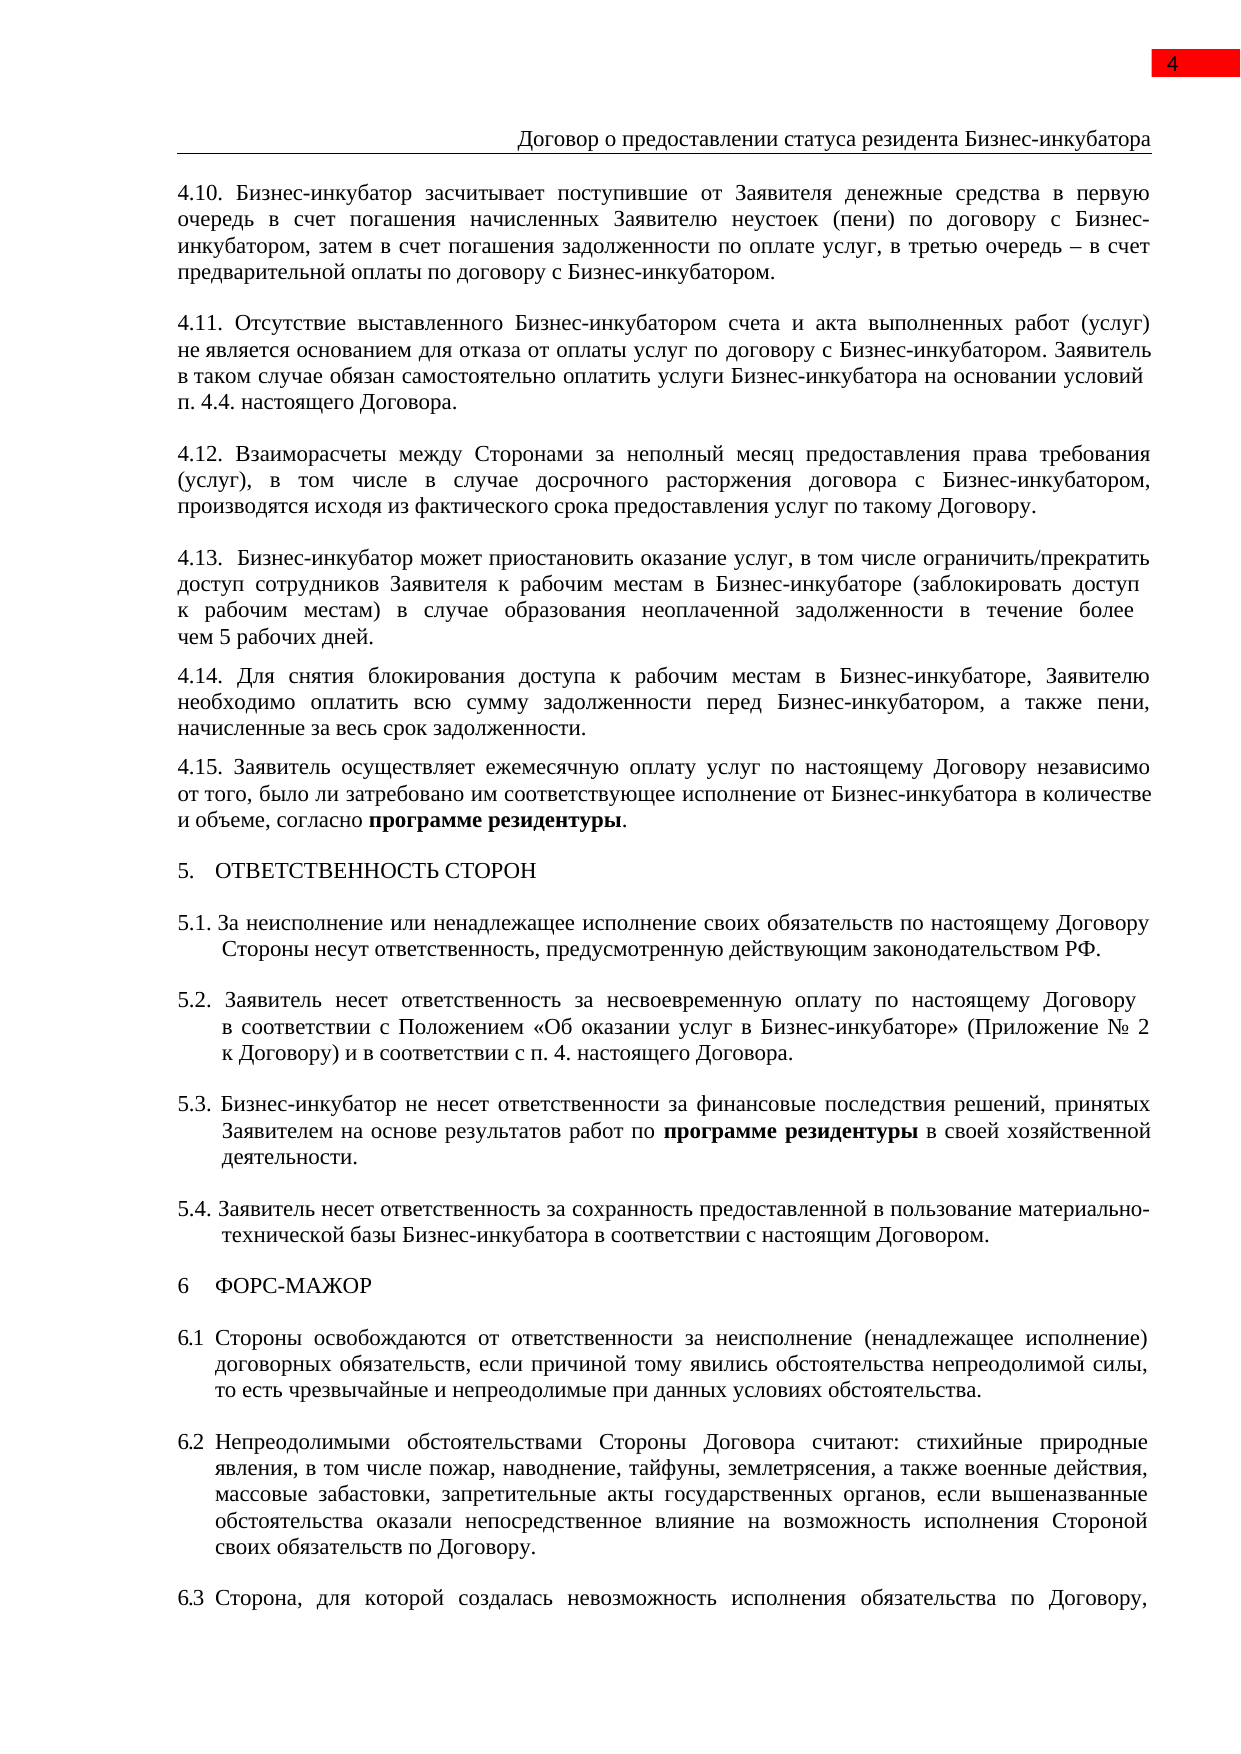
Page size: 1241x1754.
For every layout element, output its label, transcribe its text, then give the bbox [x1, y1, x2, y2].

text 4.10. Бизнес-инкубатор засчитывает поступившие от Заявителя денежные средства в первую очередь в счет погашения начисленных Заявителю неустоек (пени) по договору с Бизнес-инкубатором, затем в счет погашения задолженности по оплате услуг, в третью очередь – в счет предварительной оплаты по договору с Бизнес-инкубатором. [177, 179, 1152, 284]
text 4.11. Отсутствие выставленного Бизнес-инкубатором счета и акта выполненных работ (услуг) не является основанием для отказа от оплаты услуг по договору с Бизнес-инкубатором. Заявитель в таком случае обязан самостоятельно оплатить услуги Бизнес-инкубатора на основании условий п. 4.4. настоящего Договора. [177, 309, 1152, 415]
text 4.12. Взаиморасчеты между Сторонами за неполный месяц предоставления права требования (услуг), в том числе в случае досрочного расторжения договора с Бизнес-инкубатором, производятся исходя из фактического срока предоставления услуг по такому Договору. [177, 440, 1152, 519]
list ОТВЕТСТВЕННОСТЬ СТОРОН [177, 857, 1152, 884]
text 5.2. Заявитель несет ответственность за несвоевременную оплату по настоящему Договору в соответствии с Положением «Об оказании услуг в Бизнес-инкубаторе» (Приложение № 2 к Договору) и в соответствии с п. 4. настоящего Договора. [177, 986, 1152, 1066]
list Непреодолимыми обстоятельствами Стороны Договора считают: стихийные природные явления, в том числе пожар, наводнение, тайфуны, землетрясения, а также военные действия, массовые забастовки, запретительные акты государственных органов, если вышеназванные обстоятельства оказали непосредственное влияние на возможность исполнения Стороной своих обязательств по Договору. [177, 1428, 1149, 1559]
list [177, 1584, 1149, 1611]
list Стороны освобождаются от ответственности за неисполнение (ненадлежащее исполнение) договорных обязательств, если причиной тому явились обстоятельства непреодолимой силы, то есть чрезвычайные и непреодолимые при данных условиях обстоятельства. [177, 1324, 1149, 1403]
text 5.3. Бизнес-инкубатор не несет ответственности за финансовые последствия решений, принятых Заявителем на основе результатов работ по программе резидентуры в своей хозяйственной деятельности. [177, 1091, 1152, 1169]
text 4.14. Для снятия блокирования доступа к рабочим местам в Бизнес-инкубаторе, Заявителю необходимо оплатить всю сумму задолженности перед Бизнес-инкубатором, а также пени, начисленные за весь срок задолженности. [177, 662, 1152, 741]
text 5.4. Заявитель несет ответственность за сохранность предоставленной в пользование материально-технической базы Бизнес-инкубатора в соответствии с настоящим Договором. [177, 1194, 1152, 1247]
list ФОРС-МАЖОР [177, 1272, 1152, 1299]
text 4.13. Бизнес-инкубатор может приостановить оказание услуг, в том числе ограничить/прекратить доступ сотрудников Заявителя к рабочим местам в Бизнес-инкубаторе (заблокировать доступ к рабочим местам) в случае образования неоплаченной задолженности в течение более чем 5 рабочих дней. [177, 544, 1152, 649]
text 5.1. За неисполнение или ненадлежащее исполнение своих обязательств по настоящему Договору Стороны несут ответственность, предусмотренную действующим законодательством РФ. [177, 909, 1152, 961]
text 4.15. Заявитель осуществляет ежемесячную оплату услуг по настоящему Договору независимо от того, было ли затребовано им соответствующее исполнение от Бизнес-инкубатора в количестве и объеме, согласно программе резидентуры. [177, 753, 1152, 832]
